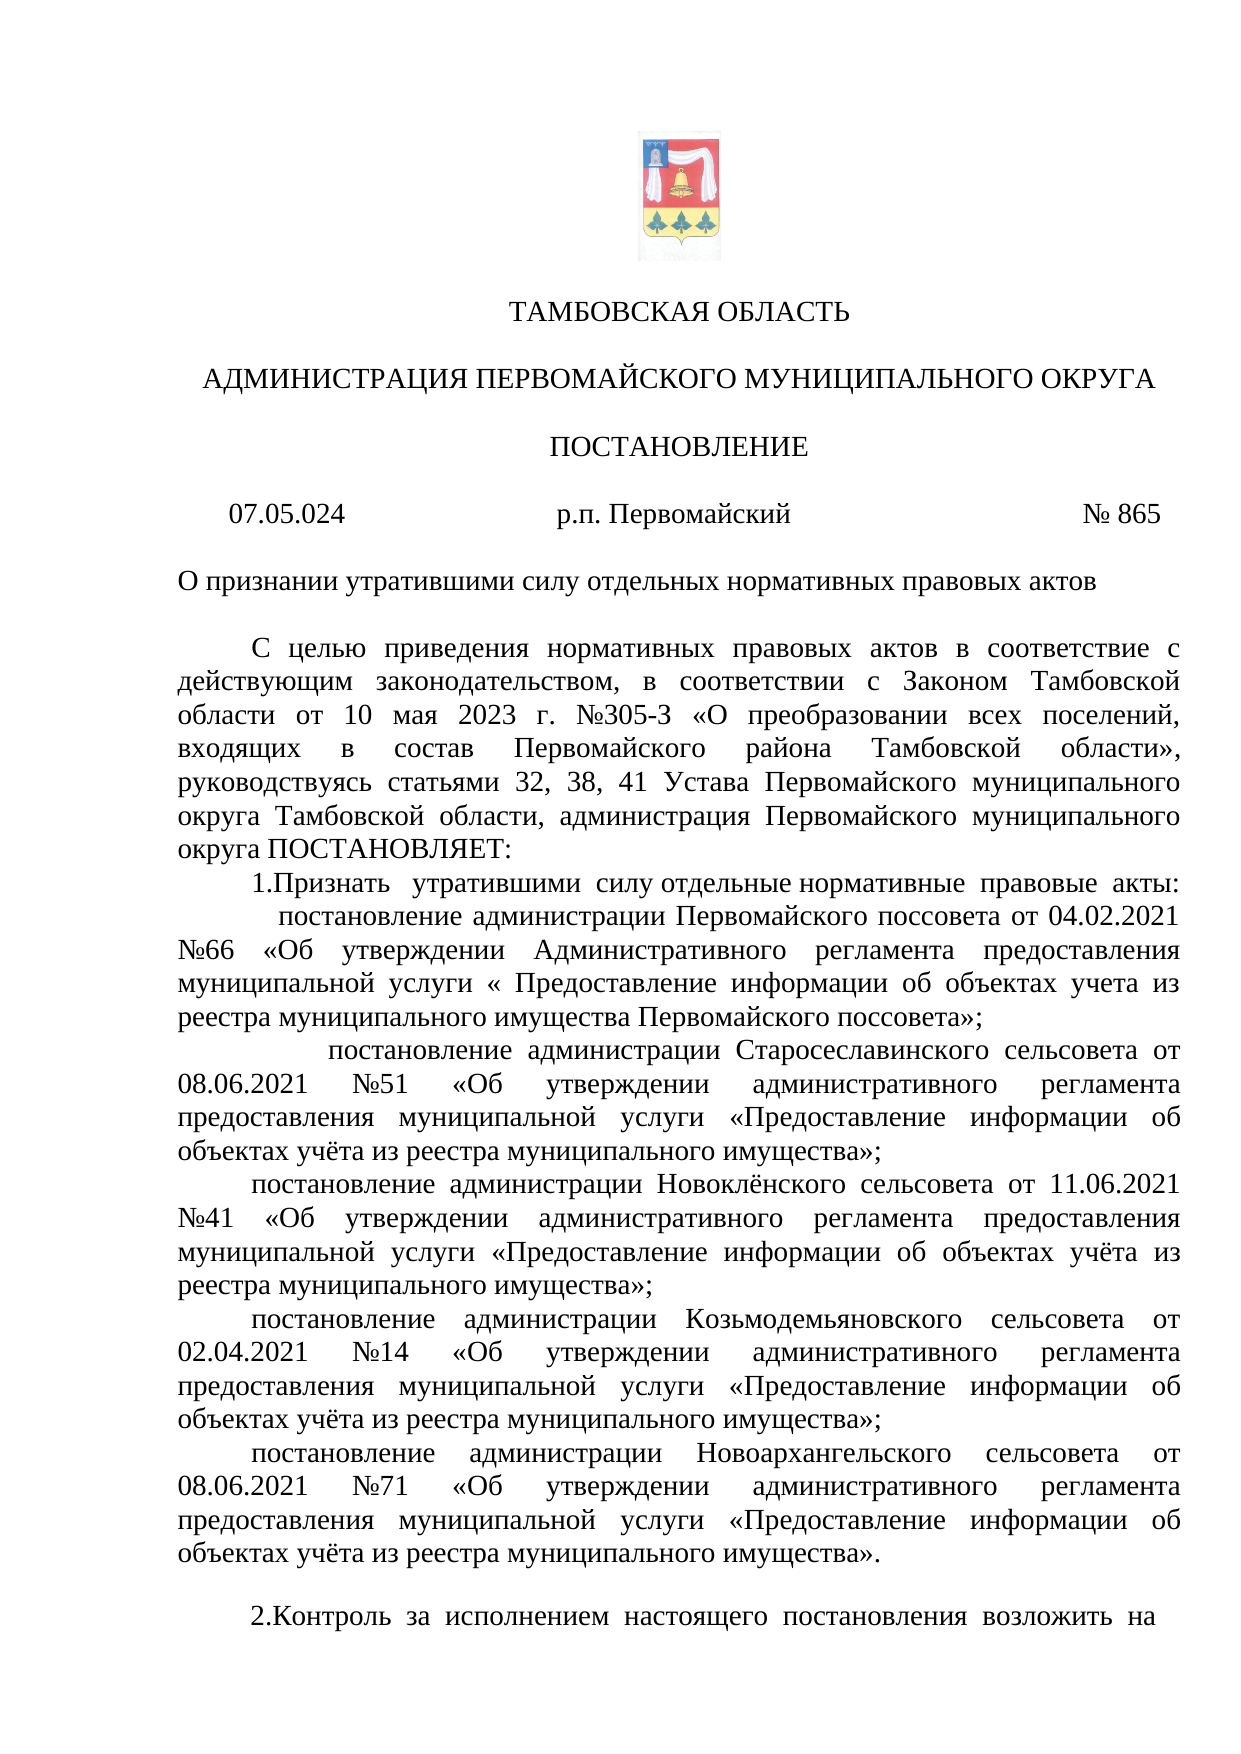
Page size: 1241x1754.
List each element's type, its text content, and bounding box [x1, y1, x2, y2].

text АДМИНИСТРАЦИЯ ПЕРВОМАЙСКОГО МУНИЦИПАЛЬНОГО ОКРУГА [177, 362, 1181, 395]
text 2.Контроль за исполнением настоящего постановления возложить на [177, 1598, 1181, 1631]
text ПОСТАНОВЛЕНИЕ [177, 429, 1181, 462]
text О признании утратившими силу отдельных нормативных правовых актов [177, 563, 1181, 596]
text постановление администрации Первомайского поссовета от 04.02.2021 №66 «Об утверждении Административного регламента предоставления муниципальной услуги « Предоставление информации об объектах учета из реестра муниципального имущества Первомайского поссовета»; [177, 898, 1181, 1032]
text постановление администрации Новоклёнского сельсовета от 11.06.2021 №41 «Об утверждении административного регламента предоставления муниципальной услуги «Предоставление информации об объектах учёта из реестра муниципального имущества»; [177, 1167, 1181, 1301]
text постановление администрации Старосеславинского сельсовета от 08.06.2021 №51 «Об утверждении административного регламента предоставления муниципальной услуги «Предоставление информации об объектах учёта из реестра муниципального имущества»; [177, 1032, 1181, 1167]
text ТАМБОВСКАЯ ОБЛАСТЬ [177, 294, 1181, 328]
text постановление администрации Новоархангельского сельсовета от 08.06.2021 №71 «Об утверждении административного регламента предоставления муниципальной услуги «Предоставление информации об объектах учёта из реестра муниципального имущества». [177, 1435, 1181, 1569]
text 1.Признать утратившими силу отдельные нормативные правовые акты: [177, 865, 1181, 898]
text 07.05.024 р.п. Первомайский № 865 [177, 496, 1181, 529]
text С целью приведения нормативных правовых актов в соответствие с действующим законодательством, в соответствии с Законом Тамбовской области от 10 мая 2023 г. №305-З «О преобразовании всех поселений, входящих в состав Первомайского района Тамбовской области», руководствуясь статьями 32, 38, 41 Устава Первомайского муниципального округа Тамбовской области, администрация Первомайского муниципального округа ПОСТАНОВЛЯЕТ: [177, 630, 1181, 865]
text постановление администрации Козьмодемьяновского сельсовета от 02.04.2021 №14 «Об утверждении административного регламента предоставления муниципальной услуги «Предоставление информации об объектах учёта из реестра муниципального имущества»; [177, 1301, 1181, 1435]
